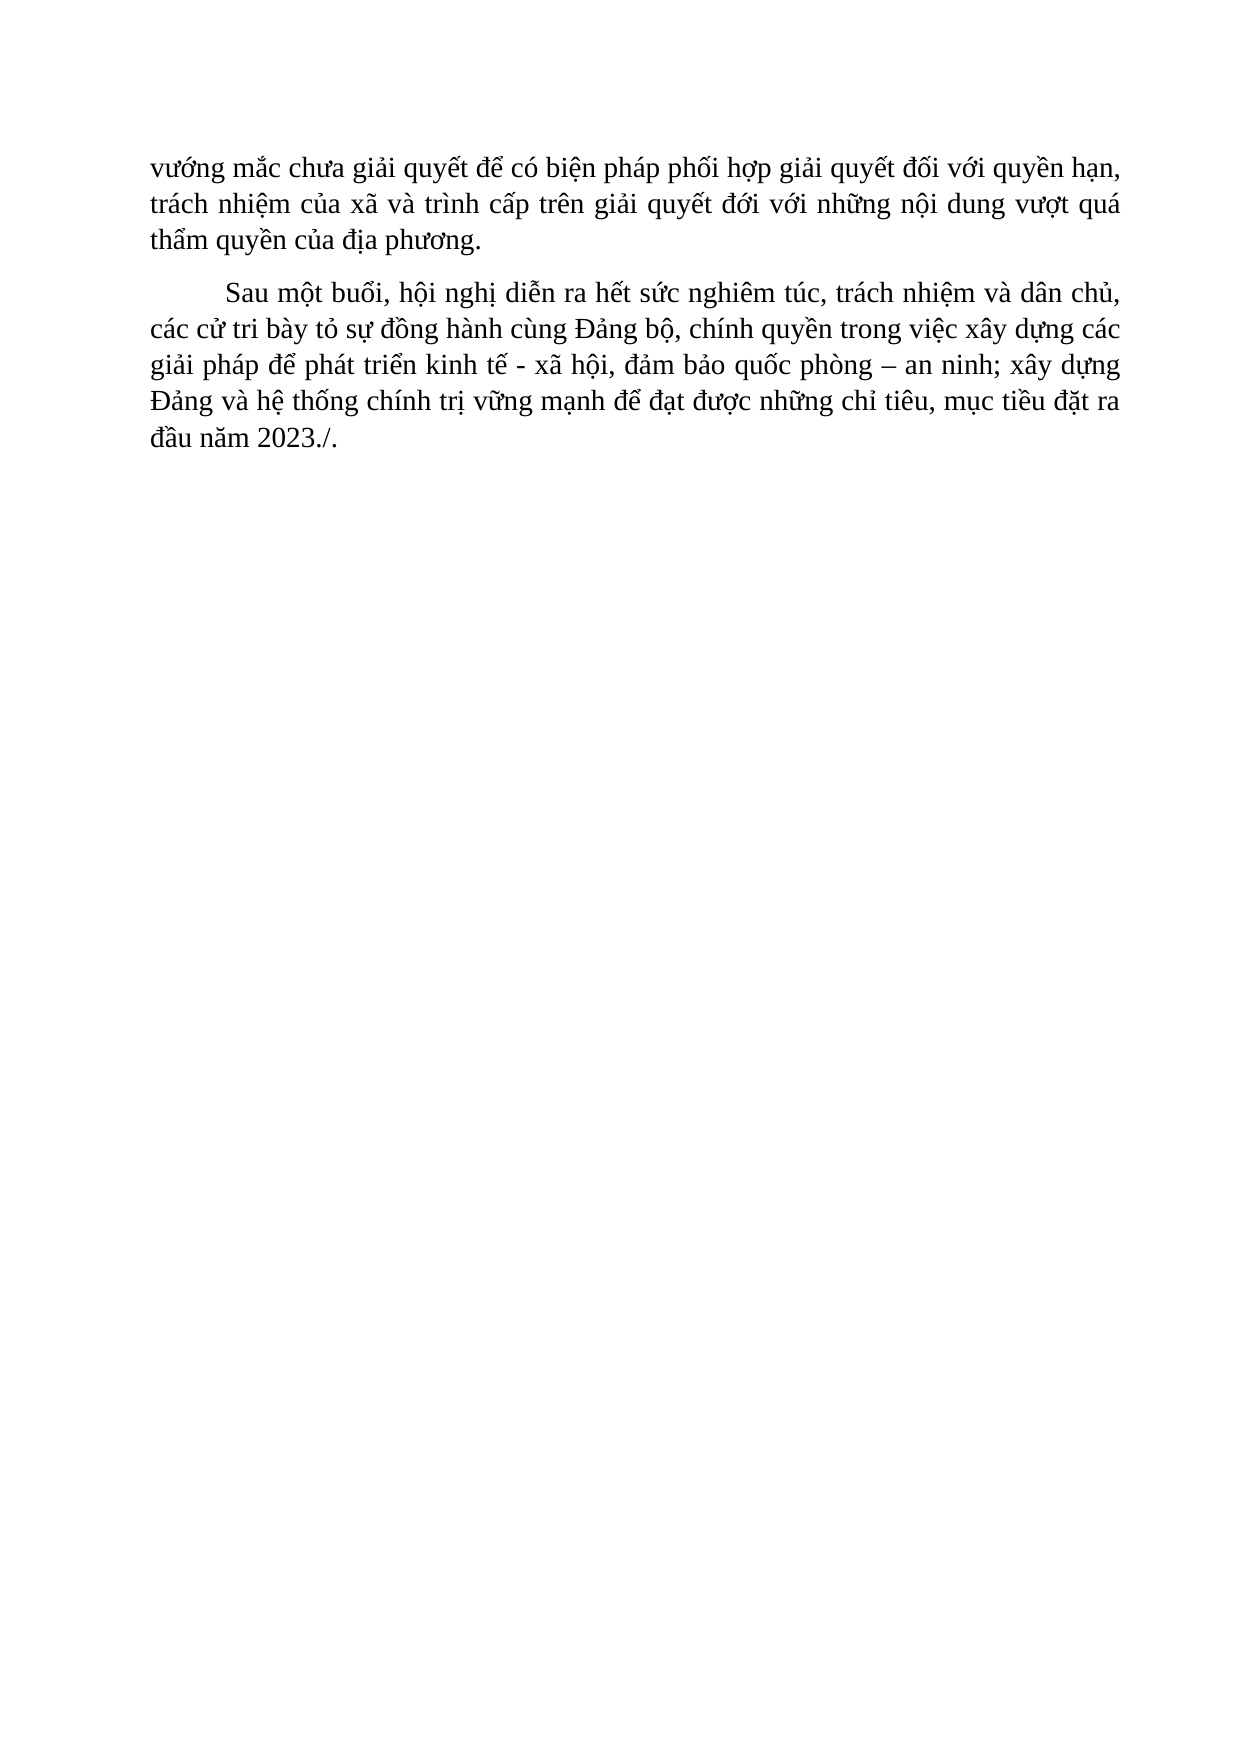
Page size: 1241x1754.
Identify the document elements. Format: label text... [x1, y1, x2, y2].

text Sau một buổi, hội nghị diễn ra hết sức nghiêm túc, trách nhiệm và dân chủ, các cử tri bày tỏ sự đồng hành cùng Đảng bộ, chính quyền trong việc xây dựng các giải pháp để phát triển kinh tế - xã hội, đảm bảo quốc phòng – an ninh; xây dựng Đảng và hệ thống chính trị vững mạnh để đạt được những chỉ tiêu, mục tiều đặt ra đầu năm 2023./. [150, 275, 1122, 453]
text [150, 150, 1122, 256]
